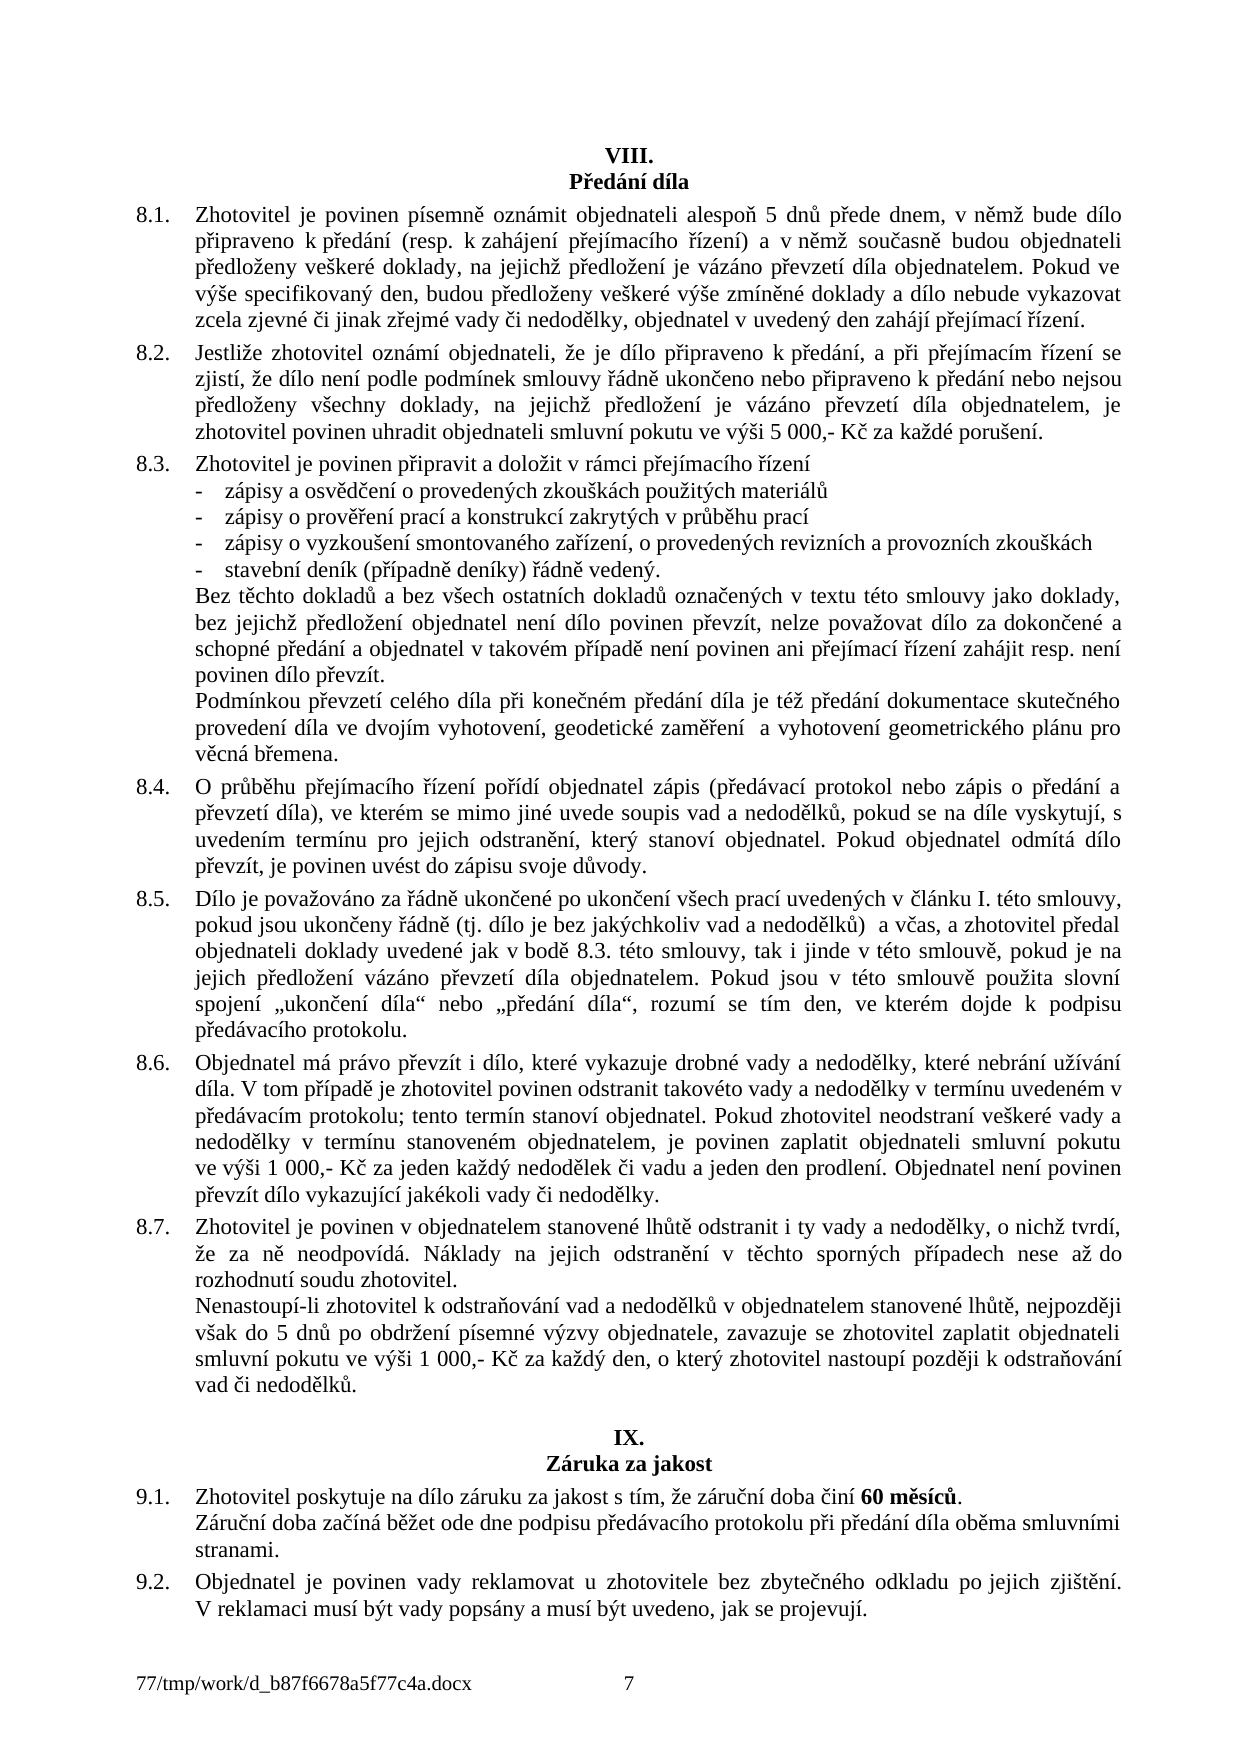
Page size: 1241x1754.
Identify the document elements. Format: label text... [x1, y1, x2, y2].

list Zhotovitel je povinen v objednatelem stanovené lhůtě odstranit i ty vady a nedodělky, o nichž tvrdí, že za ně neodpovídá. Náklady na jejich odstranění v těchto sporných případech nese až do rozhodnutí soudu zhotovitel. [136, 1213, 1122, 1292]
list Zhotovitel je povinen připravit a doložit v rámci přejímacího řízení [136, 450, 1122, 477]
subtitle Záruka za jakost [136, 1451, 1122, 1477]
text Předání díla [136, 168, 1122, 194]
list Objednatel je povinen vady reklamovat u zhotovitele bez zbytečného odkladu po jejich zjištění. V reklamaci musí být vady popsány a musí být uvedeno, jak se projevují. [136, 1568, 1122, 1621]
text Bez těchto dokladů a bez všech ostatních dokladů označených v textu této smlouvy jako doklady, bez jejichž předložení objednatel není dílo povinen převzít, nelze považovat dílo za dokončené a schopné předání a objednatel v takovém případě není povinen ani přejímací řízení zahájit resp. není povinen dílo převzít. [195, 582, 1122, 688]
list Dílo je považováno za řádně ukončené po ukončení všech prací uvedených v článku I. této smlouvy, pokud jsou ukončeny řádně (tj. dílo je bez jakýchkoliv vad a nedodělků) a včas, a zhotovitel předal objednateli doklady uvedené jak v bodě 8.3. této smlouvy, tak i jinde v této smlouvě, pokud je na jejich předložení vázáno převzetí díla objednatelem. Pokud jsou v této smlouvě použita slovní spojení „ukončení díla“ nebo „předání díla“, rozumí se tím den, ve kterém dojde k podpisu předávacího protokolu. [136, 884, 1122, 1043]
text Záruční doba začíná běžet ode dne podpisu předávacího protokolu při předání díla oběma smluvními stranami. [195, 1509, 1122, 1562]
list Zhotovitel je povinen písemně oznámit objednateli alespoň 5 dnů přede dnem, v němž bude dílo připraveno k předání (resp. k zahájení přejímacího řízení) a v němž současně budou objednateli předloženy veškeré doklady, na jejichž předložení je vázáno převzetí díla objednatelem. Pokud ve výše specifikovaný den, budou předloženy veškeré výše zmíněné doklady a dílo nebude vykazovat zcela zjevné či jinak zřejmé vady či nedodělky, objednatel v uvedený den zahájí přejímací řízení. [136, 201, 1122, 332]
text Nenastoupí-li zhotovitel k odstraňování vad a nedodělků v objednatelem stanovené lhůtě, nejpozději však do 5 dnů po obdržení písemné výzvy objednatele, zavazuje se zhotovitel zaplatit objednateli smluvní pokutu ve výši 1 000,- Kč za každý den, o který zhotovitel nastoupí později k odstraňování vad či nedodělků. [195, 1292, 1122, 1398]
list zápisy o vyzkoušení smontovaného zařízení, o provedených revizních a provozních zkouškách [195, 529, 1122, 556]
text VIII. [136, 142, 1122, 168]
text IX. [136, 1424, 1122, 1451]
list Zhotovitel poskytuje na dílo záruku za jakost s tím, že záruční doba činí 60 měsíců. [136, 1483, 1122, 1509]
list zápisy o prověření prací a konstrukcí zakrytých v průběhu prací [195, 503, 1122, 529]
list stavební deník (případně deníky) řádně vedený. [195, 556, 1122, 582]
list zápisy a osvědčení o provedených zkouškách použitých materiálů [195, 477, 1122, 503]
list O průběhu přejímacího řízení pořídí objednatel zápis (předávací protokol nebo zápis o předání a převzetí díla), ve kterém se mimo jiné uvede soupis vad a nedodělků, pokud se na díle vyskytují, s uvedením termínu pro jejich odstranění, který stanoví objednatel. Pokud objednatel odmítá dílo převzít, je povinen uvést do zápisu svoje důvody. [136, 773, 1122, 878]
list Jestliže zhotovitel oznámí objednateli, že je dílo připraveno k předání, a při přejímacím řízení se zjistí, že dílo není podle podmínek smlouvy řádně ukončeno nebo připraveno k předání nebo nejsou předloženy všechny doklady, na jejichž předložení je vázáno převzetí díla objednatelem, je zhotovitel povinen uhradit objednateli smluvní pokutu ve výši 5 000,- Kč za každé porušení. [136, 339, 1122, 444]
list Objednatel má právo převzít i dílo, které vykazuje drobné vady a nedodělky, které nebrání užívání díla. V tom případě je zhotovitel povinen odstranit takovéto vady a nedodělky v termínu uvedeném v předávacím protokolu; tento termín stanoví objednatel. Pokud zhotovitel neodstraní veškeré vady a nedodělky v termínu stanoveném objednatelem, je povinen zaplatit objednateli smluvní pokutu ve výši 1 000,- Kč za jeden každý nedodělek či vadu a jeden den prodlení. Objednatel není povinen převzít dílo vykazující jakékoli vady či nedodělky. [136, 1049, 1122, 1207]
text Podmínkou převzetí celého díla při konečném předání díla je též předání dokumentace skutečného provedení díla ve dvojím vyhotovení, geodetické zaměření a vyhotovení geometrického plánu pro věcná břemena. [195, 688, 1122, 767]
